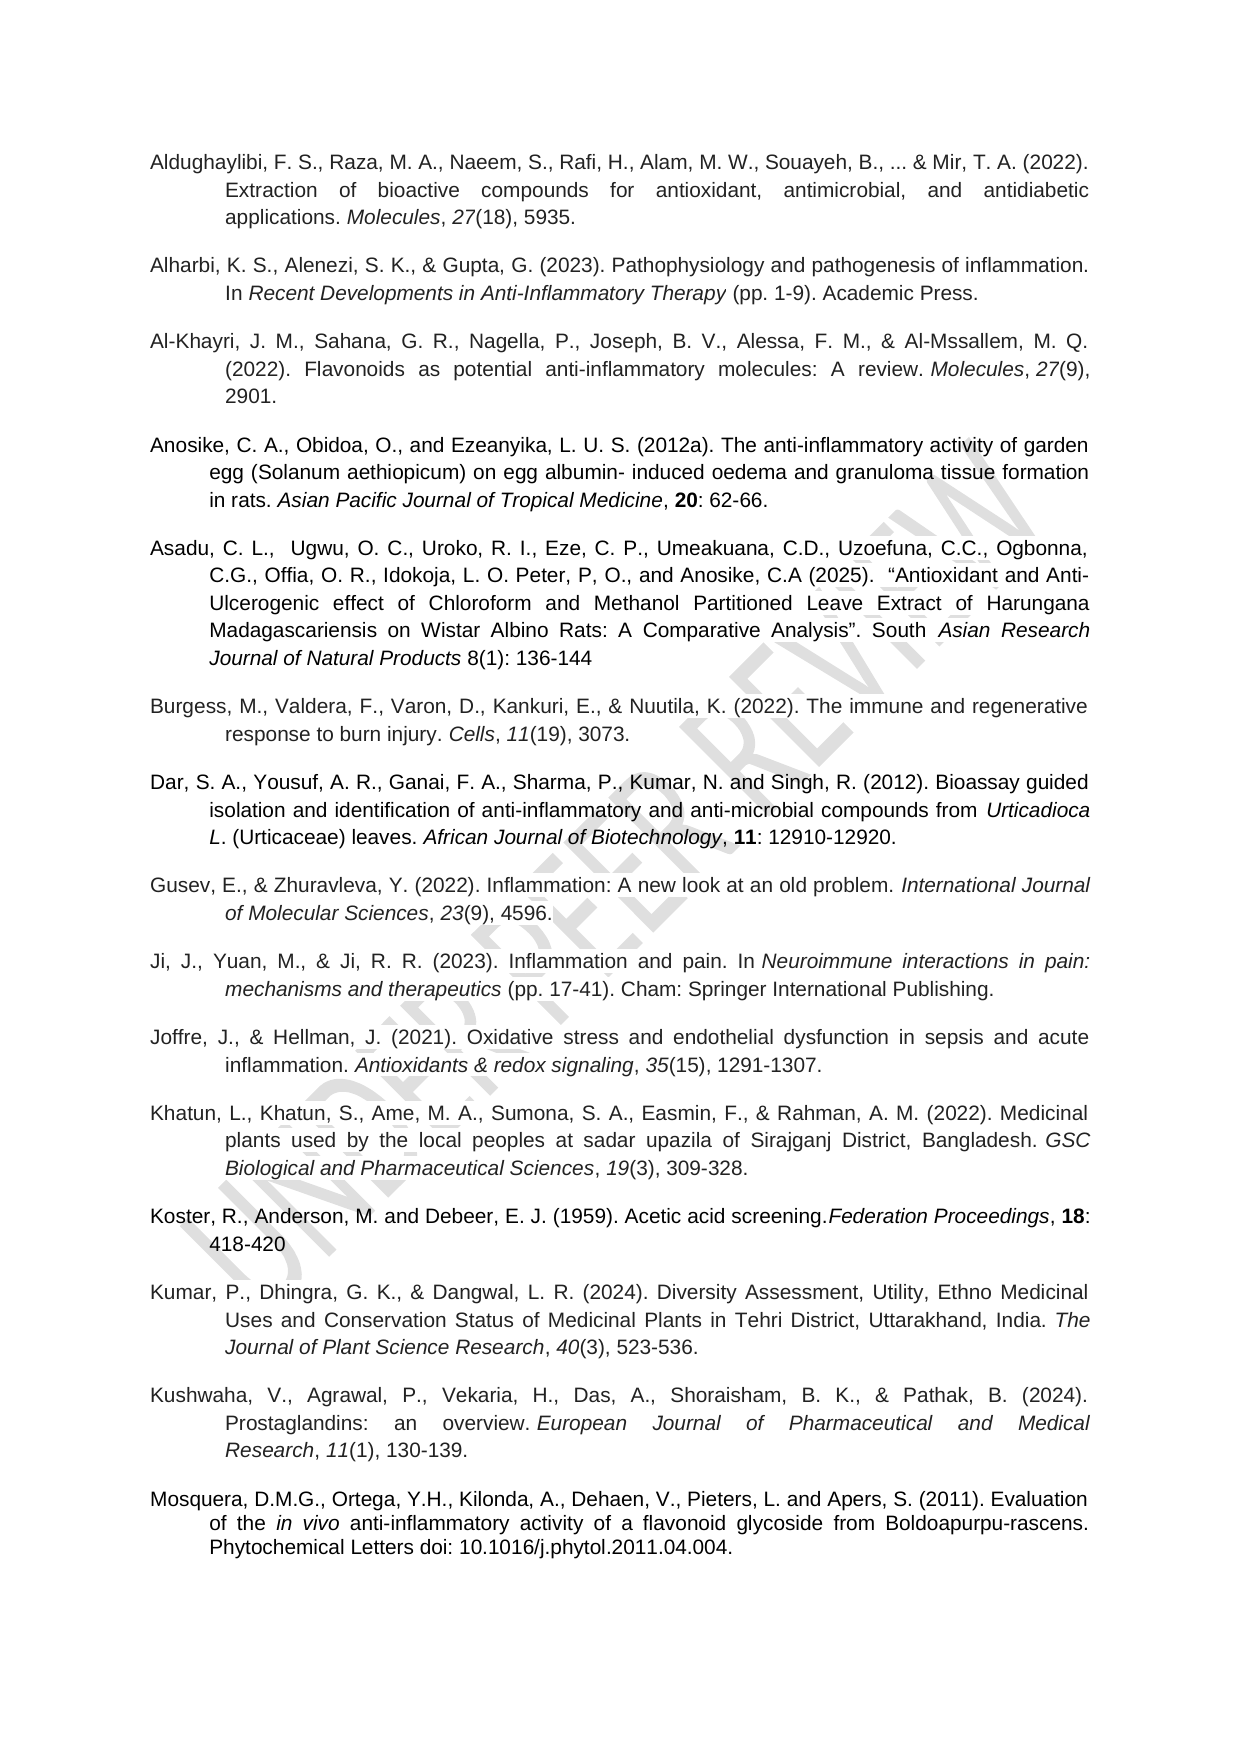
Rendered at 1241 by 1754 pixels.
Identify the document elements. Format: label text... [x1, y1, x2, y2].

text Ji, J., Yuan, M., & Ji, R. R. (2023). Inflammation and pain. In Neuroimmune interactions in pain: mechanisms and therapeutics (pp. 17-41). Cham: Springer International Publishing. [150, 973, 1090, 1001]
text Asadu, C. L., Ugwu, O. C., Uroko, R. I., Eze, C. P., Umeakuana, C.D., Uzoefuna, C.C., Ogbonna, C.G., Offia, O. R., Idokoja, L. O. Peter, P, O., and Anosike, C.A (2025). “Antioxidant and Anti-Ulcerogenic effect of Chloroform and Methanol Partitioned Leave Extract of Harungana Madagascariensis on Wistar Albino Rats: A Comparative Analysis”. South Asian Research Journal of Natural Products 8(1): 136-144 [150, 560, 1090, 670]
text Anosike, C. A., Obidoa, O., and Ezeanyika, L. U. S. (2012a). The anti-inflammatory activity of garden egg (Solanum aethiopicum) on egg albumin- induced oedema and granuloma tissue formation in rats. Asian Pacific Journal of Tropical Medicine, 20: 62-66. [150, 432, 1090, 511]
text Gusev, E., & Zhuravleva, Y. (2022). Inflammation: A new look at an old problem. International Journal of Molecular Sciences, 23(9), 4596. [150, 897, 1090, 925]
text Mosquera, D.M.G., Ortega, Y.H., Kilonda, A., Dehaen, V., Pieters, L. and Apers, S. (2011). Evaluation of the in vivo anti-inflammatory activity of a flavonoid glycoside from Boldoapurpu-rascens. Phytochemical Letters doi: 10.1016/j.phytol.2011.04.004. [150, 1487, 1090, 1558]
text Al-Khayri, J. M., Sahana, G. R., Nagella, P., Joseph, B. V., Alessa, F. M., & Al-Mssallem, M. Q. (2022). Flavonoids as potential anti-inflammatory molecules: A review. Molecules, 27(9), 2901. [150, 353, 1090, 408]
text Dar, S. A., Yousuf, A. R., Ganai, F. A., Sharma, P., Kumar, N. and Singh, R. (2012). Bioassay guided isolation and identification of anti-inflammatory and anti-microbial compounds from Urticadioca L. (Urticaceae) leaves. African Journal of Biotechnology, 11: 12910-12920. [150, 770, 1090, 849]
text Koster, R., Anderson, M. and Debeer, E. J. (1959). Acetic acid screening.Federation Proceedings, 18: 418-420 [150, 1204, 1090, 1256]
text Aldughaylibi, F. S., Raza, M. A., Naeem, S., Rafi, H., Alam, M. W., Souayeh, B., ... & Mir, T. A. (2022). Extraction of bioactive compounds for antioxidant, antimicrobial, and antidiabetic applications. Molecules, 27(18), 5935. [150, 174, 1090, 229]
text Kumar, P., Dhingra, G. K., & Dangwal, L. R. (2024). Diversity Assessment, Utility, Ethno Medicinal Uses and Conservation Status of Medicinal Plants in Tehri District, Uttarakhand, India. The Journal of Plant Science Research, 40(3), 523-536. [150, 1304, 1090, 1359]
text Khatun, L., Khatun, S., Ame, M. A., Sumona, S. A., Easmin, F., & Rahman, A. M. (2022). Medicinal plants used by the local peoples at sadar upazila of Sirajganj District, Bangladesh. GSC Biological and Pharmaceutical Sciences, 19(3), 309-328. [150, 1125, 1090, 1180]
text Burgess, M., Valdera, F., Varon, D., Kankuri, E., & Nuutila, K. (2022). The immune and regenerative response to burn injury. Cells, 11(19), 3073. [150, 718, 1090, 746]
text Joffre, J., & Hellman, J. (2021). Oxidative stress and endothelial dysfunction in sepsis and acute inflammation. Antioxidants & redox signaling, 35(15), 1291-1307. [150, 1049, 1090, 1076]
text Alharbi, K. S., Alenezi, S. K., & Gupta, G. (2023). Pathophysiology and pathogenesis of inflammation. In Recent Developments in Anti-Inflammatory Therapy (pp. 1-9). Academic Press. [150, 277, 1090, 305]
text Kushwaha, V., Agrawal, P., Vekaria, H., Das, A., Shoraisham, B. K., & Pathak, B. (2024). Prostaglandins: an overview. European Journal of Pharmaceutical and Medical Research, 11(1), 130-139. [150, 1407, 1090, 1462]
